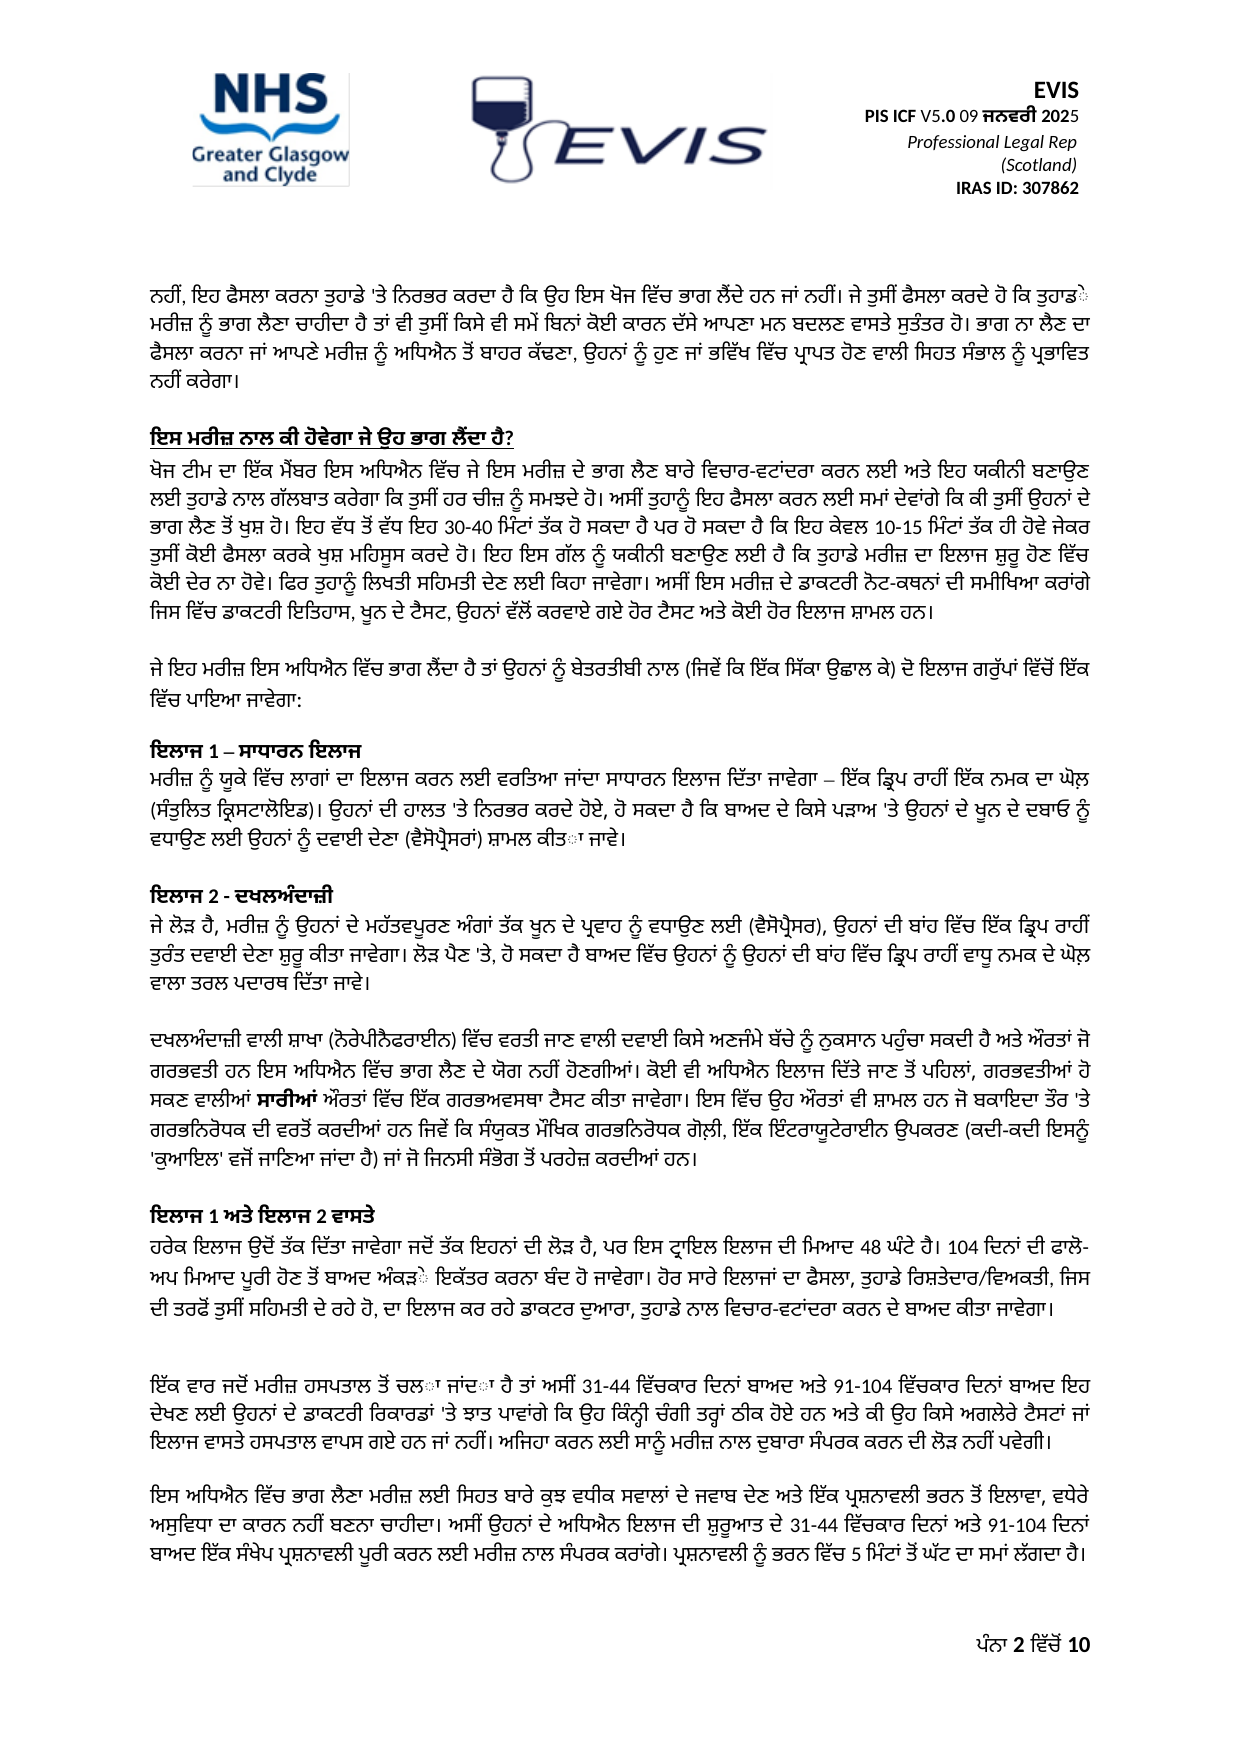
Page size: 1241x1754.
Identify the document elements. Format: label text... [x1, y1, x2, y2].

picture [453, 73, 785, 190]
text ਇਲਾਜ 1 – ਸਾਧਾਰਨ ਇਲਾਜ [150, 738, 1090, 767]
text ਹਰੇਕ ਇਲਾਜ ਉਦੋਂ ਤੱਕ ਦਿੱਤਾ ਜਾਵੇਗਾ ਜਦੋਂ ਤੱਕ ਇਹਨਾਂ ਦੀ ਲੋੜ ਹੈ, ਪਰ ਇਸ ਟ੍ਰਾਇਲ ਇਲਾਜ ਦੀ ਮਿਆਦ 48 ਘੰਟੇ ਹੈ। 104 ਦਿਨਾਂ ਦੀ ਫਾਲੋ-ਅਪ ਮਿਆਦ ਪੂਰੀ ਹੋਣ ਤੋਂ ਬਾਅਦ ਅੰਕੜੇ ਇਕੱਤਰ ਕਰਨਾ ਬੰਦ ਹੋ ਜਾਵੇਗਾ। ਹੋਰ ਸਾਰੇ ਇਲਾਜਾਂ ਦਾ ਫੈਸਲਾ, ਤੁਹਾਡੇ ਰਿਸ਼ਤੇਦਾਰ/ਵਿਅਕਤੀ, ਜਿਸ ਦੀ ਤਰਫੋਂ ਤੁਸੀਂ ਸਹਿਮਤੀ ਦੇ ਰਹੇ ਹੋ, ਦਾ ਇਲਾਜ ਕਰ ਰਹੇ ਡਾਕਟਰ ਦੁਆਰਾ, ਤੁਹਾਡੇ ਨਾਲ ਵਿਚਾਰ-ਵਟਾਂਦਰਾ ਕਰਨ ਦੇ ਬਾਅਦ ਕੀਤਾ ਜਾਵੇਗਾ। [150, 1232, 1090, 1324]
text ਇਲਾਜ 1 ਅਤੇ ਇਲਾਜ 2 ਵਾਸਤੇ [150, 1203, 1090, 1232]
text ਇਲਾਜ 2 - ਦਖਲਅੰਦਾਜ਼ੀ [150, 883, 1090, 912]
picture [192, 73, 351, 188]
text ਜੇ ਇਹ ਮਰੀਜ਼ ਇਸ ਅਧਿਐਨ ਵਿੱਚ ਭਾਗ ਲੈਂਦਾ ਹੈ ਤਾਂ ਉਹਨਾਂ ਨੂੰ ਬੇਤਰਤੀਬੀ ਨਾਲ (ਜਿਵੇਂ ਕਿ ਇੱਕ ਸਿੱਕਾ ਉਛਾਲ ਕੇ) ਦੋ ਇਲਾਜ ਗਰੁੱਪਾਂ ਵਿੱਚੋਂ ਇੱਕ ਵਿੱਚ ਪਾਇਆ ਜਾਵੇਗਾ: [150, 656, 1090, 716]
text ਦਖਲਅੰਦਾਜ਼ੀ ਵਾਲੀ ਸ਼ਾਖਾ (ਨੋਰੇਪੀਨੈਫਰਾਈਨ) ਵਿੱਚ ਵਰਤੀ ਜਾਣ ਵਾਲੀ ਦਵਾਈ ਕਿਸੇ ਅਣਜੰਮੇ ਬੱਚੇ ਨੂੰ ਨੁਕਸਾਨ ਪਹੁੰਚਾ ਸਕਦੀ ਹੈ ਅਤੇ ਔਰਤਾਂ ਜੋ ਗਰਭਵਤੀ ਹਨ ਇਸ ਅਧਿਐਨ ਵਿੱਚ ਭਾਗ ਲੈਣ ਦੇ ਯੋਗ ਨਹੀਂ ਹੋਣਗੀਆਂ। ਕੋਈ ਵੀ ਅਧਿਐਨ ਇਲਾਜ ਦਿੱਤੇ ਜਾਣ ਤੋਂ ਪਹਿਲਾਂ, ਗਰਭਵਤੀਆਂ ਹੋ ਸਕਣ ਵਾਲੀਆਂ ਸਾਰੀਆਂ ਔਰਤਾਂ ਵਿੱਚ ਇੱਕ ਗਰਭਅਵਸਥਾ ਟੈਸਟ ਕੀਤਾ ਜਾਵੇਗਾ। ਇਸ ਵਿੱਚ ਉਹ ਔਰਤਾਂ ਵੀ ਸ਼ਾਮਲ ਹਨ ਜੋ ਬਕਾਇਦਾ ਤੌਰ 'ਤੇ ਗਰਭਨਿਰੋਧਕ ਦੀ ਵਰਤੋਂ ਕਰਦੀਆਂ ਹਨ ਜਿਵੇਂ ਕਿ ਸੰਯੁਕਤ ਮੌਖਿਕ ਗਰਭਨਿਰੋਧਕ ਗੋਲ਼ੀ, ਇੱਕ ਇੰਟਰਾਯੂਟੇਰਾਈਨ ਉਪਕਰਣ (ਕਦੀ-ਕਦੀ ਇਸਨੂੰ 'ਕੁਆਇਲ' ਵਜੋਂ ਜਾਣਿਆ ਜਾਂਦਾ ਹੈ) ਜਾਂ ਜੋ ਜਿਨਸੀ ਸੰਭੋਗ ਤੋਂ ਪਰਹੇਜ਼ ਕਰਦੀਆਂ ਹਨ। [150, 1027, 1090, 1175]
text ਨਹੀਂ, ਇਹ ਫੈਸਲਾ ਕਰਨਾ ਤੁਹਾਡੇ 'ਤੇ ਨਿਰਭਰ ਕਰਦਾ ਹੈ ਕਿ ਉਹ ਇਸ ਖੋਜ ਵਿੱਚ ਭਾਗ ਲੈਂਦੇ ਹਨ ਜਾਂ ਨਹੀਂ। ਜੇ ਤੁਸੀਂ ਫੈਸਲਾ ਕਰਦੇ ਹੋ ਕਿ ਤੁਹਾਡੇ ਮਰੀਜ਼ ਨੂੰ ਭਾਗ ਲੈਣਾ ਚਾਹੀਦਾ ਹੈ ਤਾਂ ਵੀ ਤੁਸੀਂ ਕਿਸੇ ਵੀ ਸਮੇਂ ਬਿਨਾਂ ਕੋਈ ਕਾਰਨ ਦੱਸੇ ਆਪਣਾ ਮਨ ਬਦਲਣ ਵਾਸਤੇ ਸੁਤੰਤਰ ਹੋ। ਭਾਗ ਨਾ ਲੈਣ ਦਾ ਫੈਸਲਾ ਕਰਨਾ ਜਾਂ ਆਪਣੇ ਮਰੀਜ਼ ਨੂੰ ਅਧਿਐਨ ਤੋਂ ਬਾਹਰ ਕੱਢਣਾ, ਉਹਨਾਂ ਨੂੰ ਹੁਣ ਜਾਂ ਭਵਿੱਖ ਵਿੱਚ ਪ੍ਰਾਪਤ ਹੋਣ ਵਾਲੀ ਸਿਹਤ ਸੰਭਾਲ ਨੂੰ ਪ੍ਰਭਾਵਿਤ ਨਹੀਂ ਕਰੇਗਾ। [150, 283, 1090, 397]
text ਇਸ ਮਰੀਜ਼ ਨਾਲ ਕੀ ਹੋਵੇਗਾ ਜੇ ਉਹ ਭਾਗ ਲੈਂਦਾ ਹੈ? [150, 425, 1090, 453]
text ਮਰੀਜ਼ ਨੂੰ ਯੂਕੇ ਵਿੱਚ ਲਾਗਾਂ ਦਾ ਇਲਾਜ ਕਰਨ ਲਈ ਵਰਤਿਆ ਜਾਂਦਾ ਸਾਧਾਰਨ ਇਲਾਜ ਦਿੱਤਾ ਜਾਵੇਗਾ – ਇੱਕ ਡ੍ਰਿਪ ਰਾਹੀਂ ਇੱਕ ਨਮਕ ਦਾ ਘੋਲ਼ (ਸੰਤੁਲਿਤ ਕ੍ਰਿਸਟਾਲੋਇਡ)। ਉਹਨਾਂ ਦੀ ਹਾਲਤ 'ਤੇ ਨਿਰਭਰ ਕਰਦੇ ਹੋਏ, ਹੋ ਸਕਦਾ ਹੈ ਕਿ ਬਾਅਦ ਦੇ ਕਿਸੇ ਪੜਾਅ 'ਤੇ ਉਹਨਾਂ ਦੇ ਖੂਨ ਦੇ ਦਬਾਓ ਨੂੰ ਵਧਾਉਣ ਲਈ ਉਹਨਾਂ ਨੂੰ ਦਵਾਈ ਦੇਣਾ (ਵੈਸੋਪ੍ਰੈਸਰਾਂ) ਸ਼ਾਮਲ ਕੀਤਾ ਜਾਵੇ। [150, 767, 1090, 855]
text ਇੱਕ ਵਾਰ ਜਦੋਂ ਮਰੀਜ਼ ਹਸਪਤਾਲ ਤੋਂ ਚਲਾ ਜਾਂਦਾ ਹੈ ਤਾਂ ਅਸੀਂ 31-44 ਵਿੱਚਕਾਰ ਦਿਨਾਂ ਬਾਅਦ ਅਤੇ 91-104 ਵਿੱਚਕਾਰ ਦਿਨਾਂ ਬਾਅਦ ਇਹ ਦੇਖਣ ਲਈ ਉਹਨਾਂ ਦੇ ਡਾਕਟਰੀ ਰਿਕਾਰਡਾਂ 'ਤੇ ਝਾਤ ਪਾਵਾਂਗੇ ਕਿ ਉਹ ਕਿੰਨ੍ਹੀ ਚੰਗੀ ਤਰ੍ਹਾਂ ਠੀਕ ਹੋਏ ਹਨ ਅਤੇ ਕੀ ਉਹ ਕਿਸੇ ਅਗਲੇਰੇ ਟੈਸਟਾਂ ਜਾਂ ਇਲਾਜ ਵਾਸਤੇ ਹਸਪਤਾਲ ਵਾਪਸ ਗਏ ਹਨ ਜਾਂ ਨਹੀਂ। ਅਜਿਹਾ ਕਰਨ ਲਈ ਸਾਨੂੰ ਮਰੀਜ਼ ਨਾਲ ਦੁਬਾਰਾ ਸੰਪਰਕ ਕਰਨ ਦੀ ਲੋੜ ਨਹੀਂ ਪਵੇਗੀ। [150, 1373, 1090, 1458]
text ਖੋਜ ਟੀਮ ਦਾ ਇੱਕ ਮੈਂਬਰ ਇਸ ਅਧਿਐਨ ਵਿੱਚ ਜੇ ਇਸ ਮਰੀਜ਼ ਦੇ ਭਾਗ ਲੈਣ ਬਾਰੇ ਵਿਚਾਰ-ਵਟਾਂਦਰਾ ਕਰਨ ਲਈ ਅਤੇ ਇਹ ਯਕੀਨੀ ਬਣਾਉਣ ਲਈ ਤੁਹਾਡੇ ਨਾਲ ਗੱਲਬਾਤ ਕਰੇਗਾ ਕਿ ਤੁਸੀਂ ਹਰ ਚੀਜ਼ ਨੂੰ ਸਮਝਦੇ ਹੋ। ਅਸੀਂ ਤੁਹਾਨੂੰ ਇਹ ਫੈਸਲਾ ਕਰਨ ਲਈ ਸਮਾਂ ਦੇਵਾਂਗੇ ਕਿ ਕੀ ਤੁਸੀਂ ਉਹਨਾਂ ਦੇ ਭਾਗ ਲੈਣ ਤੋਂ ਖੁਸ਼ ਹੋ। ਇਹ ਵੱਧ ਤੋਂ ਵੱਧ ਇਹ 30-40 ਮਿੰਟਾਂ ਤੱਕ ਹੋ ਸਕਦਾ ਹੈ ਪਰ ਹੋ ਸਕਦਾ ਹੈ ਕਿ ਇਹ ਕੇਵਲ 10-15 ਮਿੰਟਾਂ ਤੱਕ ਹੀ ਹੋਵੇ ਜੇਕਰ ਤੁਸੀਂ ਕੋਈ ਫੈਸਲਾ ਕਰਕੇ ਖੁਸ਼ ਮਹਿਸੂਸ ਕਰਦੇ ਹੋ। ਇਹ ਇਸ ਗੱਲ ਨੂੰ ਯਕੀਨੀ ਬਣਾਉਣ ਲਈ ਹੈ ਕਿ ਤੁਹਾਡੇ ਮਰੀਜ਼ ਦਾ ਇਲਾਜ ਸ਼ੁਰੂ ਹੋਣ ਵਿੱਚ ਕੋਈ ਦੇਰ ਨਾ ਹੋਵੇ। ਫਿਰ ਤੁਹਾਨੂੰ ਲਿਖਤੀ ਸਹਿਮਤੀ ਦੇਣ ਲਈ ਕਿਹਾ ਜਾਵੇਗਾ। ਅਸੀਂ ਇਸ ਮਰੀਜ਼ ਦੇ ਡਾਕਟਰੀ ਨੋਟ-ਕਥਨਾਂ ਦੀ ਸਮੀਖਿਆ ਕਰਾਂਗੇ ਜਿਸ ਵਿੱਚ ਡਾਕਟਰੀ ਇਤਿਹਾਸ, ਖੂਨ ਦੇ ਟੈਸਟ, ਉਹਨਾਂ ਵੱਲੋਂ ਕਰਵਾਏ ਗਏ ਹੋਰ ਟੈਸਟ ਅਤੇ ਕੋਈ ਹੋਰ ਇਲਾਜ ਸ਼ਾਮਲ ਹਨ। [150, 458, 1090, 628]
text ਜੇ ਲੋੜ ਹੈ, ਮਰੀਜ਼ ਨੂੰ ਉਹਨਾਂ ਦੇ ਮਹੱਤਵਪੂਰਣ ਅੰਗਾਂ ਤੱਕ ਖੂਨ ਦੇ ਪ੍ਰਵਾਹ ਨੂੰ ਵਧਾਉਣ ਲਈ (ਵੈਸੋਪ੍ਰੈਸਰ), ਉਹਨਾਂ ਦੀ ਬਾਂਹ ਵਿੱਚ ਇੱਕ ਡ੍ਰਿਪ ਰਾਹੀਂ ਤੁਰੰਤ ਦਵਾਈ ਦੇਣਾ ਸ਼ੁਰੂ ਕੀਤਾ ਜਾਵੇਗਾ। ਲੋੜ ਪੈਣ 'ਤੇ, ਹੋ ਸਕਦਾ ਹੈ ਬਾਅਦ ਵਿੱਚ ਉਹਨਾਂ ਨੂੰ ਉਹਨਾਂ ਦੀ ਬਾਂਹ ਵਿੱਚ ਡ੍ਰਿਪ ਰਾਹੀਂ ਵਾਧੂ ਨਮਕ ਦੇ ਘੋਲ਼ ਵਾਲਾ ਤਰਲ ਪਦਾਰਥ ਦਿੱਤਾ ਜਾਵੇ। [150, 912, 1090, 999]
text ਇਸ ਅਧਿਐਨ ਵਿੱਚ ਭਾਗ ਲੈਣਾ ਮਰੀਜ਼ ਲਈ ਸਿਹਤ ਬਾਰੇ ਕੁਝ ਵਧੀਕ ਸਵਾਲਾਂ ਦੇ ਜਵਾਬ ਦੇਣ ਅਤੇ ਇੱਕ ਪ੍ਰਸ਼ਨਾਵਲੀ ਭਰਨ ਤੋਂ ਇਲਾਵਾ, ਵਧੇਰੇ ਅਸੁਵਿਧਾ ਦਾ ਕਾਰਨ ਨਹੀਂ ਬਣਨਾ ਚਾਹੀਦਾ। ਅਸੀਂ ਉਹਨਾਂ ਦੇ ਅਧਿਐਨ ਇਲਾਜ ਦੀ ਸ਼ੁਰੂਆਤ ਦੇ 31-44 ਵਿੱਚਕਾਰ ਦਿਨਾਂ ਅਤੇ 91-104 ਦਿਨਾਂ ਬਾਅਦ ਇੱਕ ਸੰਖੇਪ ਪ੍ਰਸ਼ਨਾਵਲੀ ਪੂਰੀ ਕਰਨ ਲਈ ਮਰੀਜ਼ ਨਾਲ ਸੰਪਰਕ ਕਰਾਂਗੇ। ਪ੍ਰਸ਼ਨਾਵਲੀ ਨੂੰ ਭਰਨ ਵਿੱਚ 5 ਮਿੰਟਾਂ ਤੋਂ ਘੱਟ ਦਾ ਸਮਾਂ ਲੱਗਦਾ ਹੈ। [150, 1481, 1090, 1569]
